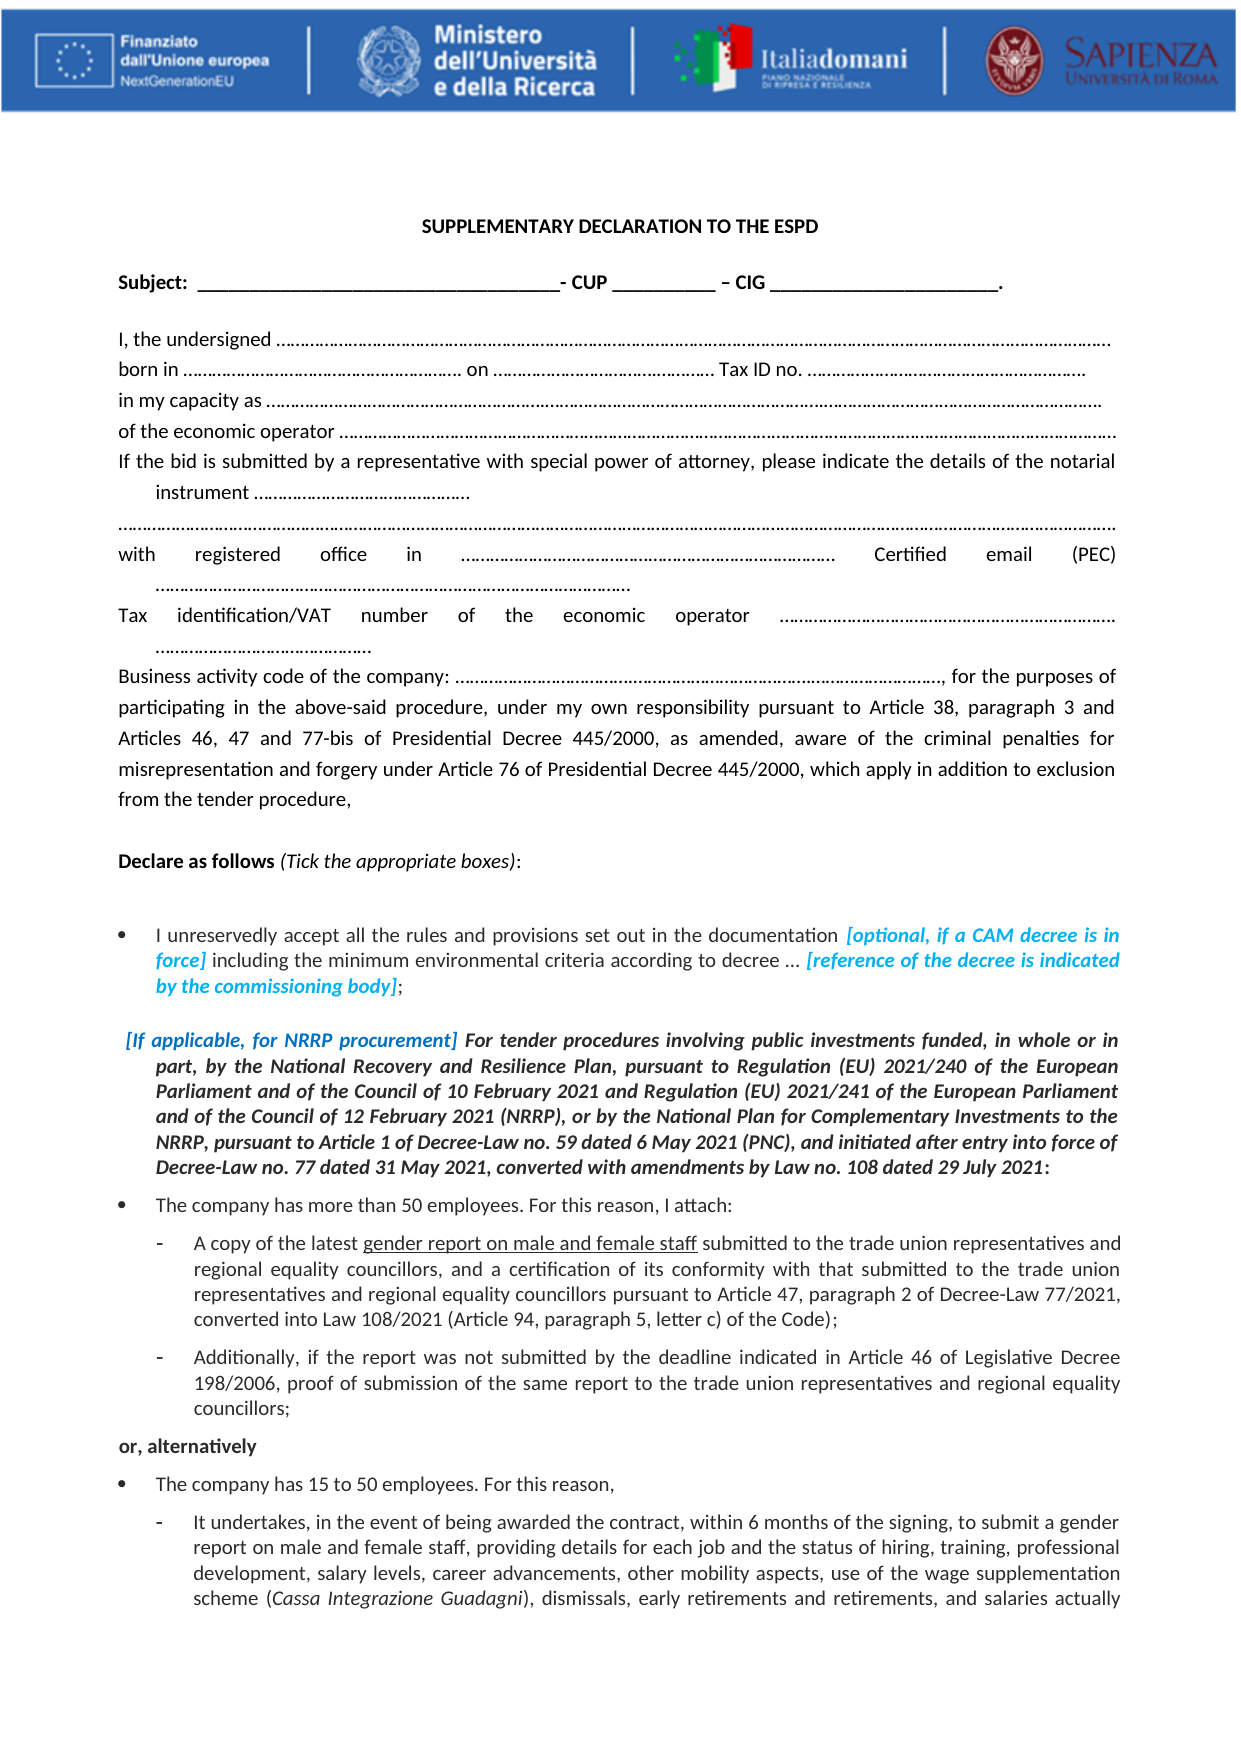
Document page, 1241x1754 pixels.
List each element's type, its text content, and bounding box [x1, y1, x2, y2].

text of the economic operator ……………………………………………………………………………………………………………………………………………… [118, 418, 1122, 443]
text Tax identification/VAT number of the economic operator …………………………………………………………….……………………………………… [118, 602, 1117, 658]
text Business activity code of the company: ……………………………….……………………………….………………………, for the purposes of participating in the above-said procedure, under my own responsibility pursuant to Article 38, paragraph 3 and Articles 46, 47 and 77-bis of Presidential Decree 445/2000, as amended, aware of the criminal penalties for misrepresentation and forgery under Article 76 of Presidential Decree 445/2000, which apply in addition to exclusion from the tender procedure, [118, 664, 1117, 812]
text with registered office in …………………………………………………………………… Certified email (PEC) ……………………………………………………………………………………… [118, 541, 1117, 597]
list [156, 1509, 1122, 1611]
text or, alternatively [118, 1433, 1122, 1459]
text SUPPLEMENTARY DECLARATION TO THE ESPD [118, 213, 1122, 239]
text Declare as follows (Tick the appropriate boxes): [118, 848, 1117, 873]
text born in …………………………………………………. on …………………………….………… Tax ID no. …………………………………………………. [118, 356, 1117, 382]
list I unreservedly accept all the rules and provisions set out in the documentation [optional, if a CAM decree is in force] including the minimum environmental criteria according to decree … [reference of the decree is indicated by the commissioning body]; [118, 922, 1122, 998]
text ………………………………………………………………………………………………………………………………………………………………………………………. [118, 510, 1117, 536]
text I, the undersigned ………………………………………………………………………………………………………………………………………………………… [118, 326, 1122, 351]
picture [0, 1, 1236, 119]
text in my capacity as ………………………………………………….………………………………………………….…………………………………………………. [118, 387, 1117, 413]
list The company has 15 to 50 employees. For this reason, [118, 1471, 1122, 1497]
list The company has more than 50 employees. For this reason, I attach: [118, 1192, 1122, 1218]
list A copy of the latest gender report on male and female staff submitted to the trade union representatives and regional equality councillors, and a certification of its conformity with that submitted to the trade union representatives and regional equality councillors pursuant to Article 47, paragraph 2 of Decree-Law 77/2021, converted into Law 108/2021 (Article 94, paragraph 5, letter c) of the Code); [156, 1230, 1122, 1332]
text Subject: ___________________________________- CUP __________ – CIG ______________________. [118, 269, 1122, 295]
text If the bid is submitted by a representative with special power of attorney, please indicate the details of the notarial instrument ……………………………………… [118, 449, 1117, 505]
text [If applicable, for NRRP procurement] For tender procedures involving public investments funded, in whole or in part, by the National Recovery and Resilience Plan, pursuant to Regulation (EU) 2021/240 of the European Parliament and of the Council of 10 February 2021 and Regulation (EU) 2021/241 of the European Parliament and of the Council of 12 February 2021 (NRRP), or by the National Plan for Complementary Investments to the NRRP, pursuant to Article 1 of Decree-Law no. 59 dated 6 May 2021 (PNC), and initiated after entry into force of Decree-Law no. 77 dated 31 May 2021, converted with amendments by Law no. 108 dated 29 July 2021: [118, 1027, 1122, 1180]
list Additionally, if the report was not submitted by the deadline indicated in Article 46 of Legislative Decree 198/2006, proof of submission of the same report to the trade union representatives and regional equality councillors; [156, 1344, 1122, 1421]
